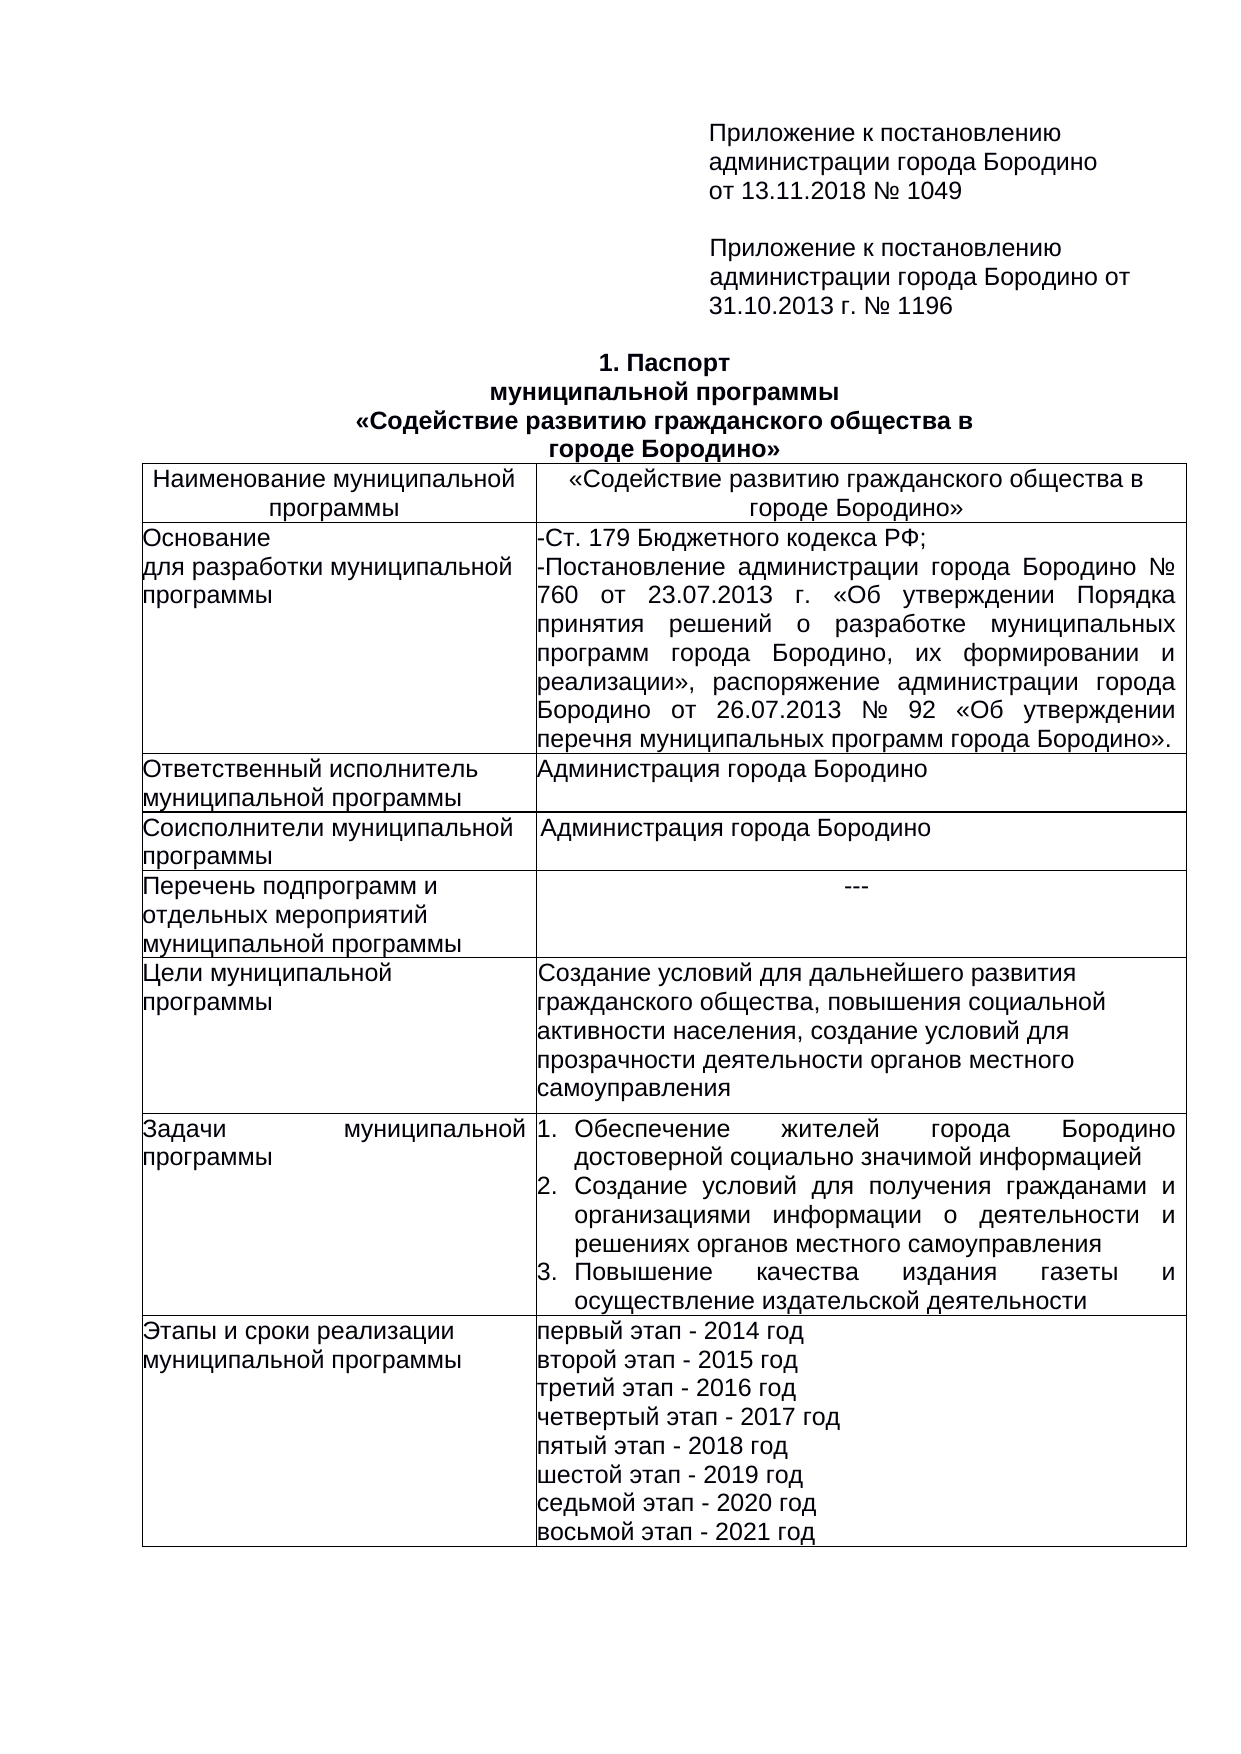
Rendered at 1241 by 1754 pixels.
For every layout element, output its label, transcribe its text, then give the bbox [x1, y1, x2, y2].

table_cell Соисполнители муниципальной программы [143, 813, 536, 870]
table_cell Основание для разработки муниципальной программы [143, 523, 536, 753]
text администрации города Бородино [709, 147, 1152, 176]
text Приложение к постановлению [709, 118, 1152, 147]
table_cell Цели муниципальной программы [143, 958, 536, 1112]
table_cell Администрация города Бородино [537, 754, 1186, 811]
table_cell Администрация города Бородино [537, 813, 1186, 870]
table_cell -Ст. 179 Бюджетного кодекса РФ; -Постановление администрации города Бородино № 760 от 23.07.2013 г. «Об утверждении Порядка принятия решений о разработке муниципальных программ города Бородино, их формировании и реализации», распоряжение администрации города Бородино от 26.07.2013 № 92 «Об утверждении перечня муниципальных программ города Бородино». [537, 523, 1186, 753]
text муниципальной программы [177, 377, 1152, 406]
table_cell Перечень подпрограмм и отдельных мероприятий муниципальной программы [143, 871, 536, 957]
table_cell --- [537, 871, 1186, 957]
table_header «Содействие развитию гражданского общества в городе Бородино» [537, 464, 1186, 522]
text администрации города Бородино от 31.10.2013 г. № 1196 [709, 262, 1152, 319]
text Приложение к постановлению [709, 233, 1152, 262]
table_cell Ответственный исполнитель муниципальной программы [143, 754, 536, 811]
text 1. Паспорт [177, 348, 1152, 377]
table_cell Обеспечение жителей города Бородино достоверной социально значимой информацией Создание условий для получения гражданами и организациями информации о деятельности и решениях органов местного самоуправления Повышение качества издания газеты и осуществление издательской деятельности [537, 1114, 1186, 1315]
text «Содействие развитию гражданского общества в [177, 406, 1152, 434]
text городе Бородино» [177, 434, 1152, 463]
table_cell первый этап - 2014 год второй этап - 2015 год третий этап - 2016 год четвертый этап - 2017 год пятый этап - 2018 год шестой этап - 2019 год седьмой этап - 2020 год восьмой этап - 2021 год [537, 1316, 1186, 1546]
table_cell Создание условий для дальнейшего развития гражданского общества, повышения социальной активности населения, создание условий для прозрачности деятельности органов местного самоуправления [537, 958, 1186, 1112]
table_cell Задачи муниципальной программы [143, 1114, 536, 1315]
table_header Наименование муниципальной программы [143, 464, 536, 522]
table_cell Этапы и сроки реализации муниципальной программы [143, 1316, 536, 1546]
text от 13.11.2018 № 1049 [709, 176, 1152, 204]
